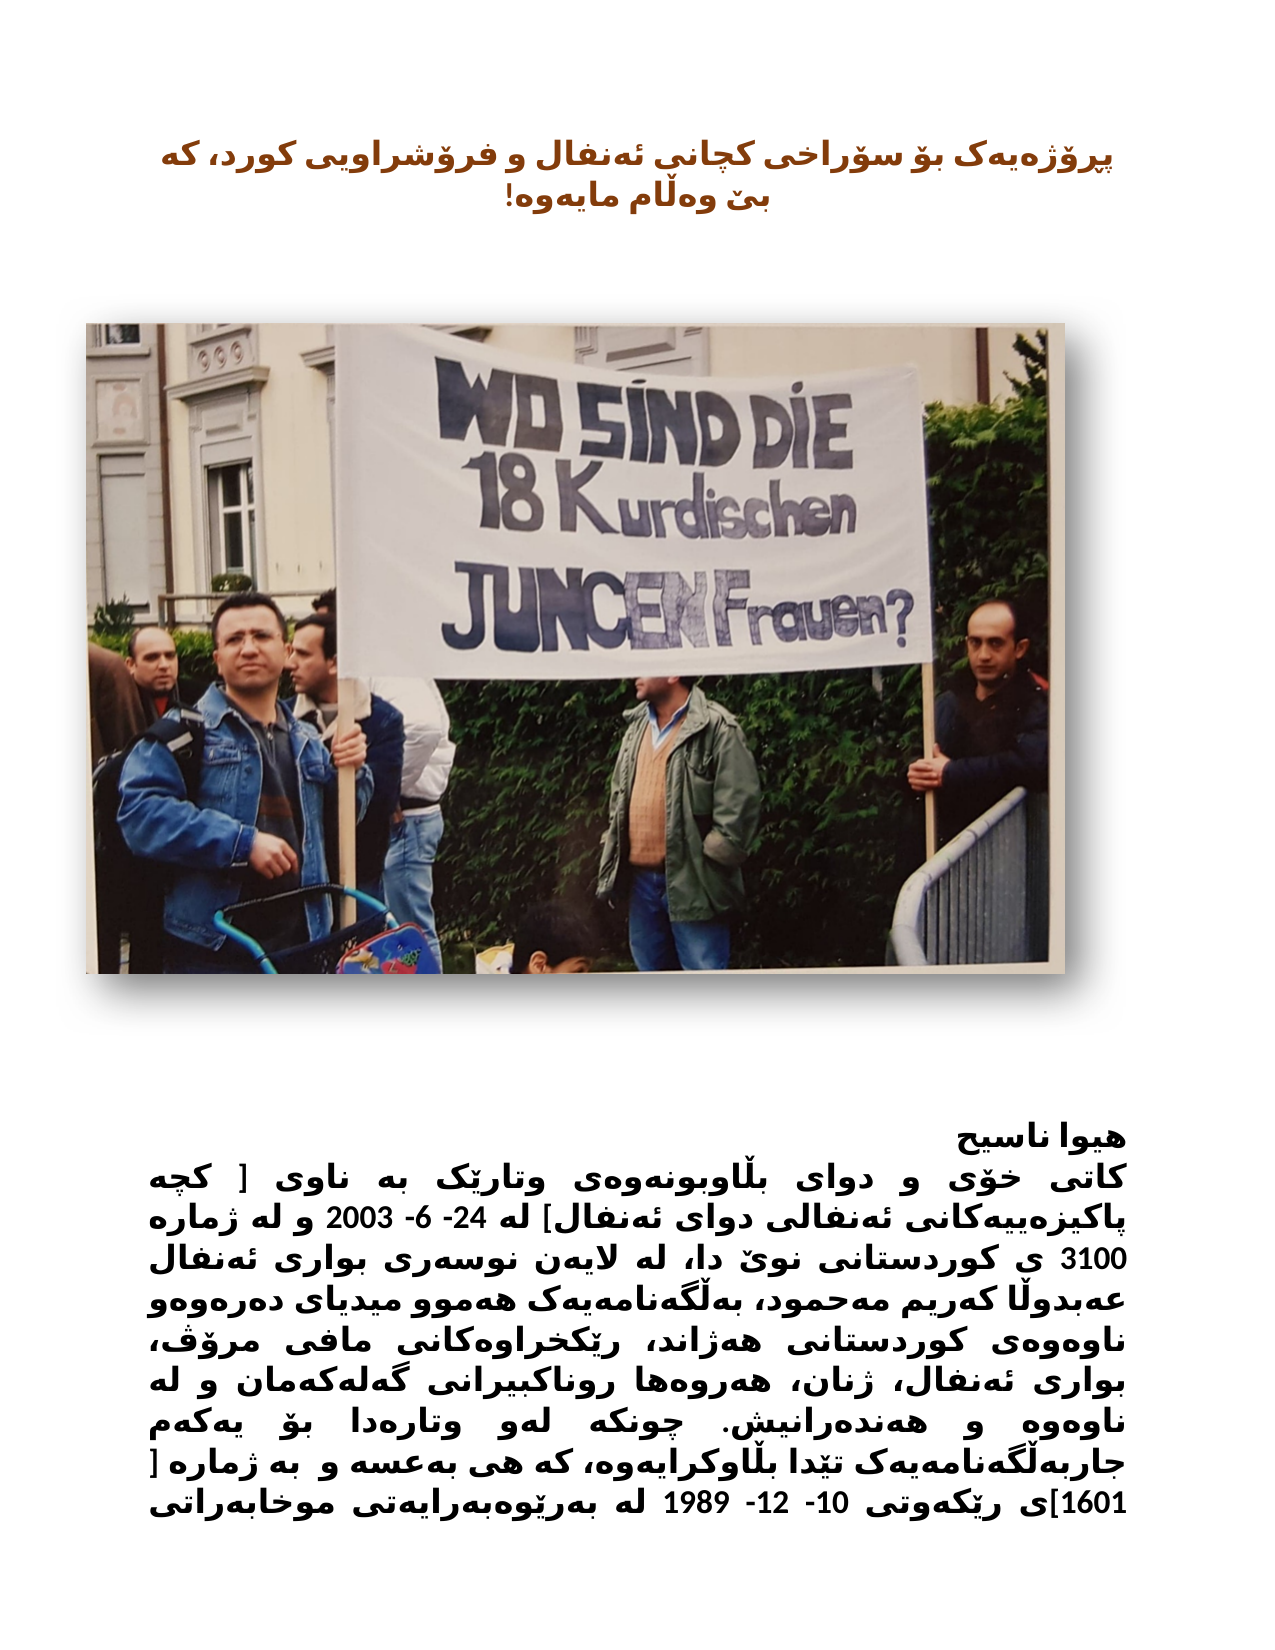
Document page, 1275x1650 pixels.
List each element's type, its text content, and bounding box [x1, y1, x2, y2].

picture [86, 323, 1065, 974]
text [148, 1156, 1127, 1522]
text هیوا ناسیح [148, 1115, 1127, 1156]
text پڕۆژه‌یه‌ک بۆ سۆراخی کچانی ئه‌نفال و فرۆشراویی کورد، که‌ بێ وەڵام مایه‌وه‌! [148, 133, 1127, 214]
